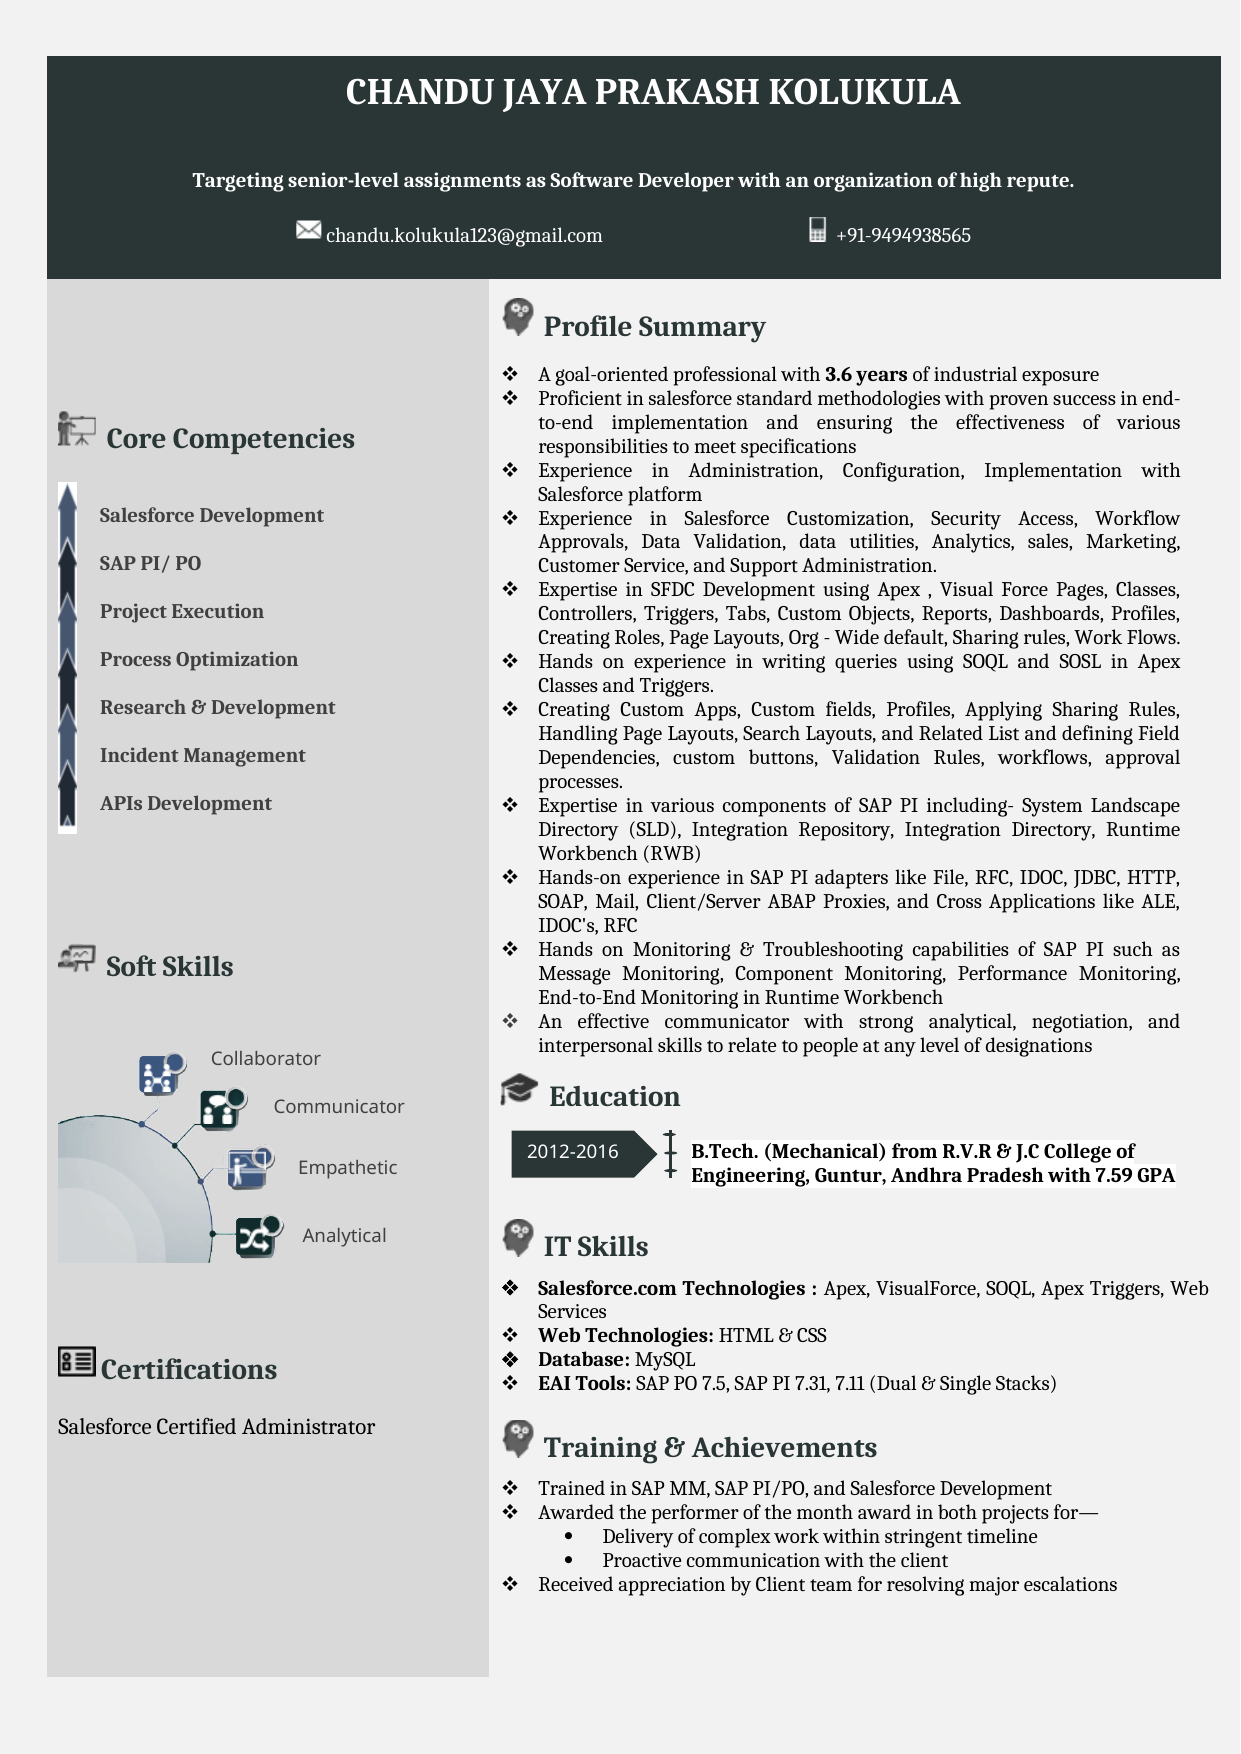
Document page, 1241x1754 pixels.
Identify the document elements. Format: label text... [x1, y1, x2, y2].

picture [58, 938, 96, 977]
table_cell Core Competencies Soft Skills Certifications Salesforce Certified Administrator [47, 279, 489, 1677]
picture [58, 411, 96, 449]
picture [296, 217, 322, 242]
picture [58, 1037, 340, 1263]
picture [500, 298, 539, 336]
picture [58, 482, 77, 834]
picture [500, 1069, 539, 1107]
table_cell Profile Summary A goal-oriented professional with 3.6 years of industrial exposure Proficient in salesforce standard methodologies with proven success in end-to-end implementation and ensuring the effectiveness of various responsibilities to meet specifications Experience in Administration, Configuration, Implementation with Salesforce platform Experience in Salesforce Customization, Security Access, Workflow Approvals, Data Validation, data utilities, Analytics, sales, Marketing, Customer Service, and Support Administration. Expertise in SFDC Development using Apex , Visual Force Pages, Classes, Controllers, Triggers, Tabs, Custom Objects, Reports, Dashboards, Profiles, Creating Roles, Page Layouts, Org - Wide default, Sharing rules, Work Flows. Hands on experience in writing queries using SOQL and SOSL in Apex Classes and Triggers. Creating Custom Apps, Custom fields, Profiles, Applying Sharing Rules, Handling Page Layouts, Search Layouts, and Related List and defining Field Dependencies, custom buttons, Validation Rules, workflows, approval processes. Expertise in various components of SAP PI including- System Landscape Directory (SLD), Integration Repository, Integration Directory, Runtime Workbench (RWB) Hands-on experience in SAP PI adapters like File, RFC, IDOC, JDBC, HTTP, SOAP, Mail, Client/Server ABAP Proxies, and Cross Applications like ALE, IDOC's, RFC Hands on Monitoring & Troubleshooting capabilities of SAP PI such as Message Monitoring, Component Monitoring, Performance Monitoring, End-to-End Monitoring in Runtime Workbench An effective communicator with strong analytical, negotiation, and interpersonal skills to relate to people at any level of designations Education IT Skills Salesforce.com Technologies : Apex, VisualForce, SOQL, Apex Triggers, Web Services Web Technologies: HTML & CSS Database: MySQL EAI Tools: SAP PO 7.5, SAP PI 7.31, 7.11 (Dual & Single Stacks) Training & Achievements Trained in SAP MM, SAP PI/PO, and Salesforce Development Awarded the performer of the month award in both projects for— Delivery of complex work within stringent timeline Proactive communication with the client Received appreciation by Client team for resolving major escalations [489, 279, 1221, 1677]
picture [806, 217, 831, 242]
table_header CHANDU JAYA PRAKASH KOLUKULA Targeting senior-level assignments as Software Developer with an organization of high repute. chandu.kolukula123@gmail.com +91-9494938565 [47, 56, 1221, 279]
picture [500, 1420, 539, 1458]
picture [500, 1219, 539, 1257]
